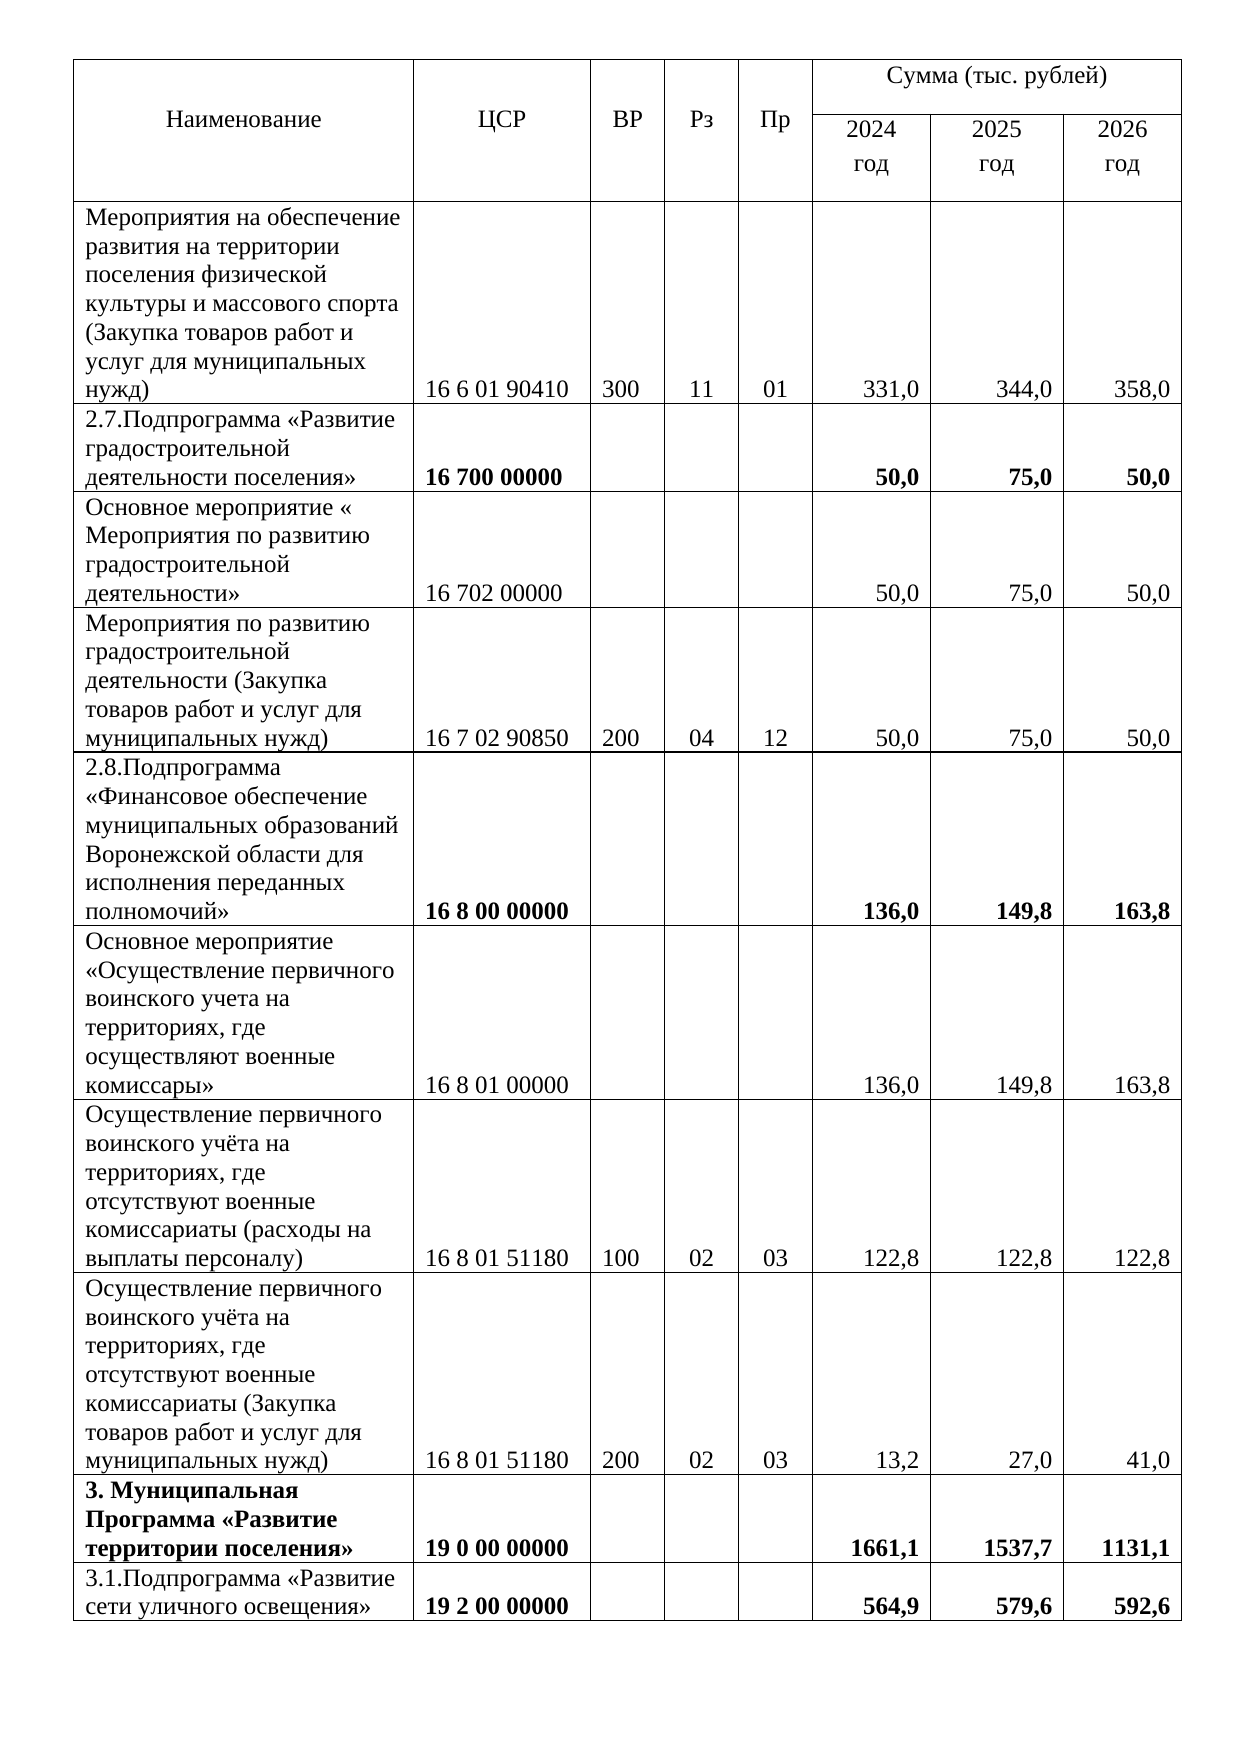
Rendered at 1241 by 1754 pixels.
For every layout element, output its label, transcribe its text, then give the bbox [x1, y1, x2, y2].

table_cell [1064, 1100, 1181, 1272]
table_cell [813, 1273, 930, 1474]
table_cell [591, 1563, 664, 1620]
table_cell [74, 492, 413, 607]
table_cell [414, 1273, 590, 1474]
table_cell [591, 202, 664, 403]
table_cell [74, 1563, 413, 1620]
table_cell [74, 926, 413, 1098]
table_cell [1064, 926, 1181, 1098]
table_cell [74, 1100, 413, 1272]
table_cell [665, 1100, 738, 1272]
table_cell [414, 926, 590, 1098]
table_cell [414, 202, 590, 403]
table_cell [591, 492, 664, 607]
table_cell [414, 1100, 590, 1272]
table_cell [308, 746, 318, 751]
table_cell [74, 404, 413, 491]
table_header Пр [739, 60, 812, 201]
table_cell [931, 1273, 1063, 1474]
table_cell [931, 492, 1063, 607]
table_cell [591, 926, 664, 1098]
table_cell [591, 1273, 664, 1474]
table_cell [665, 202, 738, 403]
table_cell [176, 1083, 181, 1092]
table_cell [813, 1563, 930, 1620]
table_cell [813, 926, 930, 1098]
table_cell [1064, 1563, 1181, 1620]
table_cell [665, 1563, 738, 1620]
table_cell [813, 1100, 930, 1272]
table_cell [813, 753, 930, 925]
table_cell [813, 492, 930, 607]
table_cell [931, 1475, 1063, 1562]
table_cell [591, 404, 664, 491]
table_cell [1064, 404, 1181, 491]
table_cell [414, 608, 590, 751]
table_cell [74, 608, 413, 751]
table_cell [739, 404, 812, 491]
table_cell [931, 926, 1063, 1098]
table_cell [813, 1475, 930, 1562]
table_header ВР [591, 60, 664, 201]
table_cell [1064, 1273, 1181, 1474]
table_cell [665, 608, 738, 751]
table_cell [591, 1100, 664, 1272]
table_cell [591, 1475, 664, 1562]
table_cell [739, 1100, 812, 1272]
table_cell 2026 год [1064, 115, 1181, 201]
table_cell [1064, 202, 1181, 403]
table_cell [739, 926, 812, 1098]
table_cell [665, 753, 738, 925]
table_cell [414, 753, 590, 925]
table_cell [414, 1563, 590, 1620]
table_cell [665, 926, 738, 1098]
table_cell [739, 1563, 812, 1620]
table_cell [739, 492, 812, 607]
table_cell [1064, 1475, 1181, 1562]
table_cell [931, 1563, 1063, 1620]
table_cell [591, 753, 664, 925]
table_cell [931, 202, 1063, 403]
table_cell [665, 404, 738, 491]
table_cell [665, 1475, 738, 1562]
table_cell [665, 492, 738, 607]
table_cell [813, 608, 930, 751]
table_cell 2024 год [813, 115, 930, 201]
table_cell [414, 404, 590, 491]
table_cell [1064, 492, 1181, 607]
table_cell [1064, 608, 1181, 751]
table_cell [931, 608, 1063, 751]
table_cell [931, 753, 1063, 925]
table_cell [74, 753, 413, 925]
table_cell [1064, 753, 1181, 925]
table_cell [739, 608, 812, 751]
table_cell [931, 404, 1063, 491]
table_header Сумма (тыс. рублей) [813, 60, 1181, 113]
table_header Рз [665, 60, 738, 201]
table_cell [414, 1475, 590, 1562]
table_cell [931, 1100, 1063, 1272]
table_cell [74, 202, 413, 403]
table_header ЦСР [414, 60, 590, 201]
table_cell 2025 год [931, 115, 1063, 201]
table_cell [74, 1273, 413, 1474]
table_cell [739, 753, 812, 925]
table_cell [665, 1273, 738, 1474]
table_header Наименование [74, 60, 413, 201]
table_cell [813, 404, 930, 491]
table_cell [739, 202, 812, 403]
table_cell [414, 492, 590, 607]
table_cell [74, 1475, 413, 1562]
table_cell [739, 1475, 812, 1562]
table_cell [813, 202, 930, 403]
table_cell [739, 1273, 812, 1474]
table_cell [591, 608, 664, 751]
